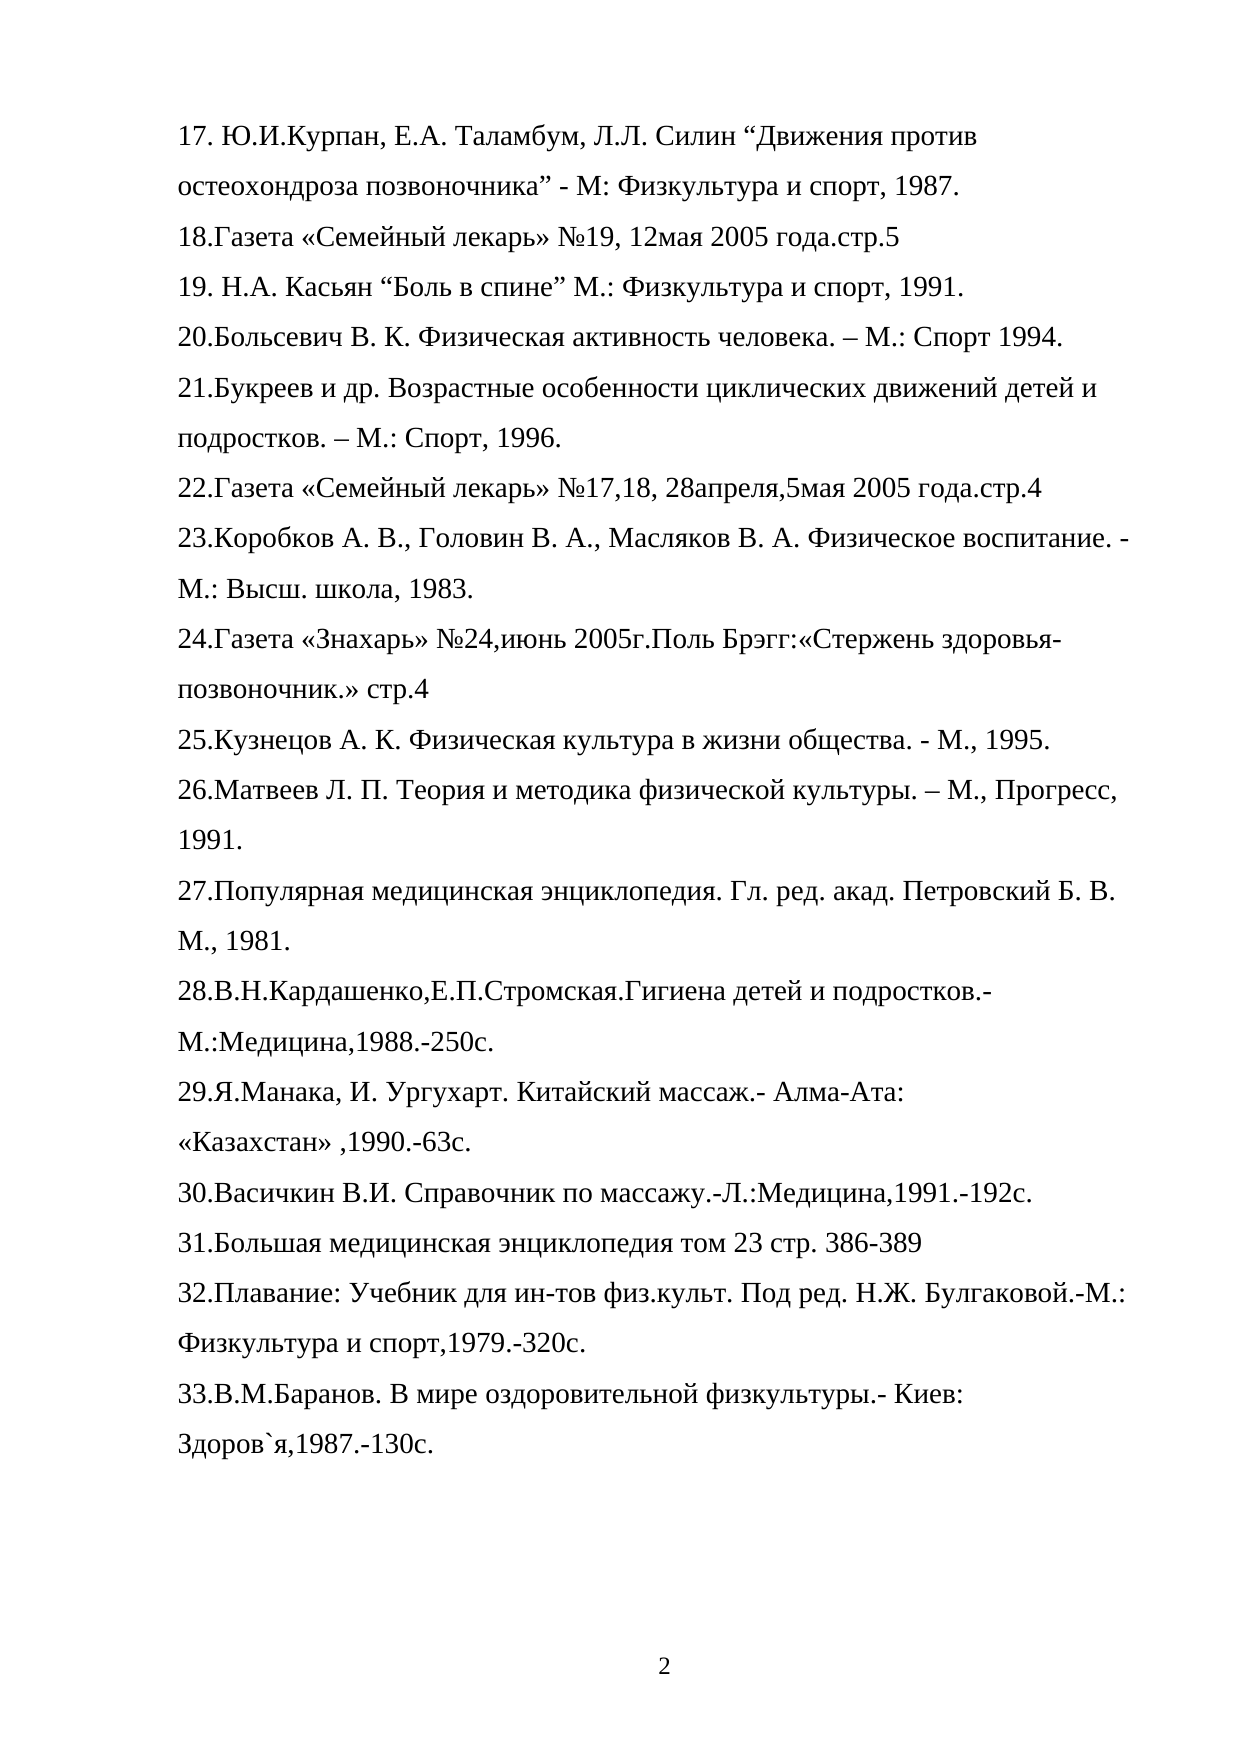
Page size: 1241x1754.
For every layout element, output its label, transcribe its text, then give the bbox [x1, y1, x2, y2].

text 19. Н.А. Касьян “Боль в спине” М.: Физкультура и спорт, 1991. [177, 269, 1152, 303]
text 27.Популярная медицинская энциклопедия. Гл. ред. акад. Петровский Б. В. М., 1981. [177, 873, 1152, 957]
text 17. Ю.И.Курпан, Е.А. Таламбум, Л.Л. Силин “Движения против остеохондроза позвоночника” - М: Физкультура и спорт, 1987. [177, 118, 1152, 202]
text 22.Газета «Семейный лекарь» №17,18, 28апреля,5мая 2005 года.стр.4 [177, 470, 1152, 504]
text 18.Газета «Семейный лекарь» №19, 12мая 2005 года.стр.5 [177, 219, 1152, 252]
text 28.В.Н.Кардашенко,Е.П.Стромская.Гигиена детей и подростков.-М.:Медицина,1988.-250с. [177, 973, 1152, 1057]
text 23.Коробков А. В., Головин В. А., Масляков В. А. Физическое воспитание. - М.: Высш. школа, 1983. [177, 521, 1152, 604]
text 31.Большая медицинская энциклопедия том 23 стр. 386-389 [177, 1225, 1152, 1258]
text 25.Кузнецов А. К. Физическая культура в жизни общества. - М., 1995. [177, 722, 1152, 755]
text 32.Плавание: Учебник для ин-тов физ.культ. Под ред. Н.Ж. Булгаковой.-М.: Физкультура и спорт,1979.-320с. [177, 1275, 1152, 1359]
text 30.Васичкин В.И. Справочник по массажу.-Л.:Медицина,1991.-192с. [177, 1175, 1152, 1208]
text 24.Газета «Знахарь» №24,июнь 2005г.Поль Брэгг:«Стержень здоровья-позвоночник.» стр.4 [177, 621, 1152, 705]
text 29.Я.Манака, И. Ургухарт. Китайский массаж.- Алма-Ата: «Казахстан» ,1990.-63с. [177, 1074, 1152, 1158]
text 33.В.М.Баранов. В мире оздоровительной физкультуры.- Киев: Здоров`я,1987.-130с. [177, 1376, 1152, 1460]
text 20.Больсевич В. К. Физическая активность человека. – М.: Спорт 1994. [177, 319, 1152, 353]
text 21.Букреев и др. Возрастные особенности циклических движений детей и подростков. – М.: Спорт, 1996. [177, 370, 1152, 453]
text 26.Матвеев Л. П. Теория и методика физической культуры. – М., Прогресс, 1991. [177, 772, 1152, 856]
